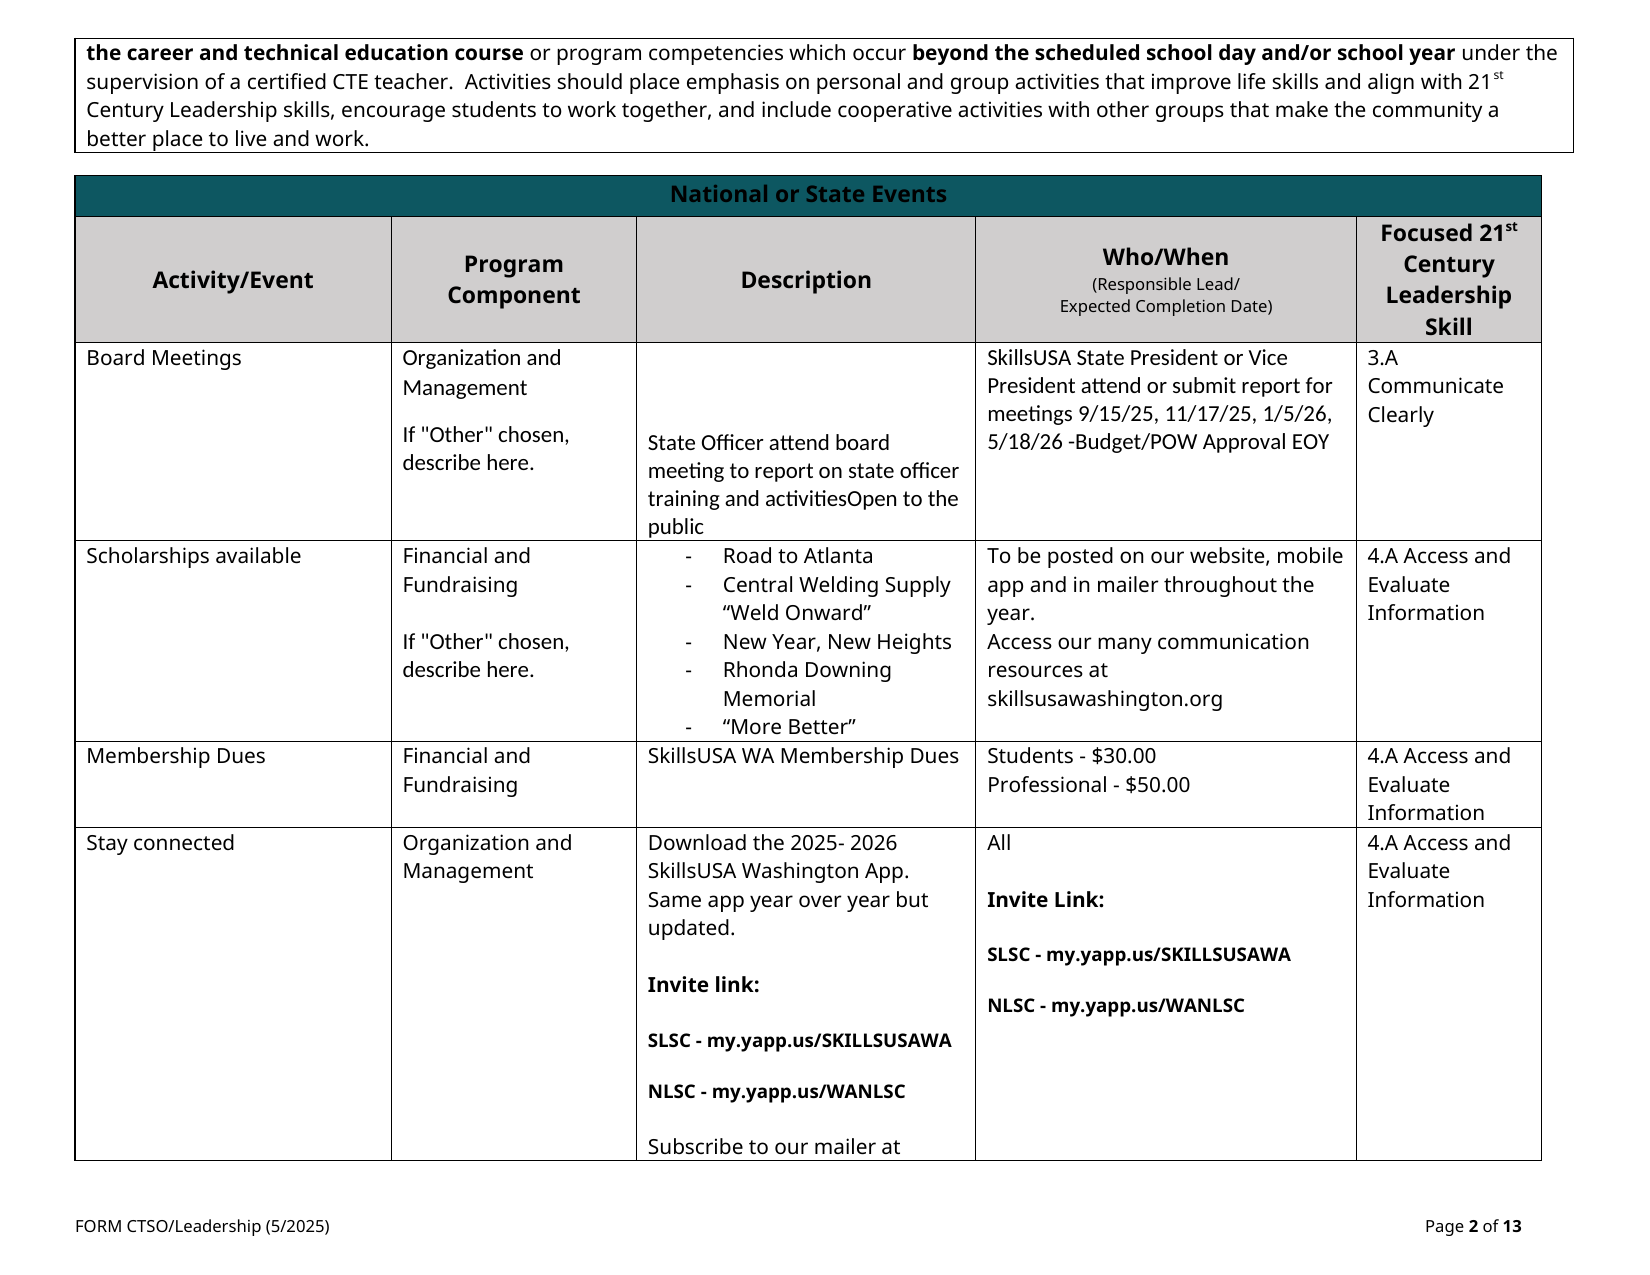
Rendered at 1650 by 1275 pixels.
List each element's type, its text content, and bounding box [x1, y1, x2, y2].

table_cell [392, 742, 636, 827]
table_cell [1357, 828, 1541, 1160]
table_cell SkillsUSA WA Membership Dues [637, 742, 975, 827]
table_header National or State Events [76, 176, 1541, 216]
table_cell Students - $30.00 Professional - $50.00 [976, 742, 1356, 827]
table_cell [976, 828, 1356, 1160]
table_cell Activity/Event [76, 217, 391, 342]
table_cell [1357, 541, 1541, 741]
table_cell Membership Dues [76, 742, 391, 827]
table_cell [392, 541, 636, 741]
table_cell Road to Atlanta Central Welding Supply “Weld Onward” New Year, New Heights Rhonda Downing Memorial “More Better” [637, 541, 975, 741]
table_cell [637, 828, 975, 1160]
table_cell Who/When (Responsible Lead/ Expected Completion Date) [976, 217, 1356, 342]
table_cell To be posted on our website, mobile app and in mailer throughout the year. Access our many communication resources at skillsusawashington.org [976, 541, 1356, 741]
table_cell [76, 343, 391, 540]
table_cell Description [637, 217, 975, 342]
table_cell Scholarships available [76, 541, 391, 741]
table_cell Program Component [392, 217, 636, 342]
table_cell [392, 343, 636, 540]
table_cell [392, 828, 636, 1160]
table_cell Stay connected [76, 828, 391, 1160]
table_cell [1357, 343, 1541, 540]
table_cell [76, 39, 1573, 152]
table_cell [1357, 742, 1541, 827]
table_cell Focused 21st Century Leadership Skill [1357, 217, 1541, 342]
